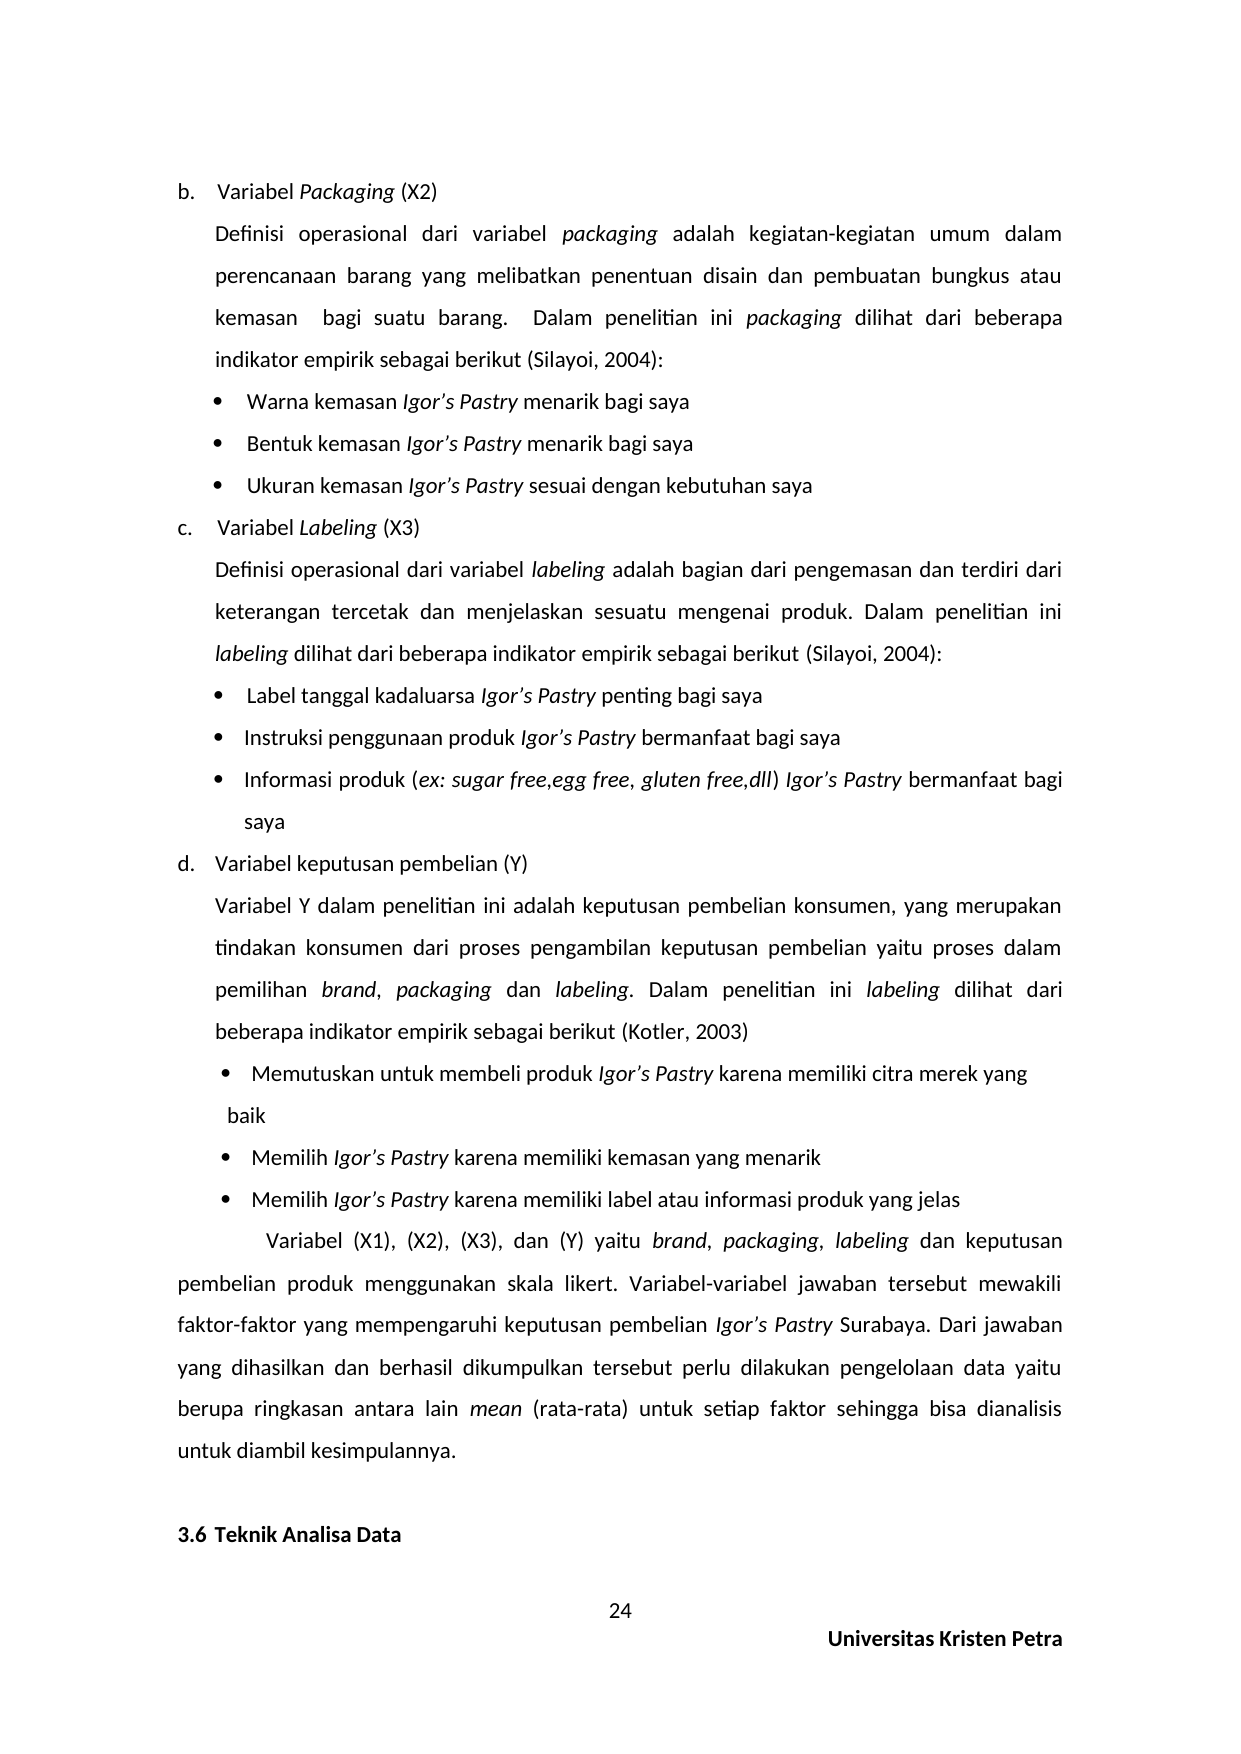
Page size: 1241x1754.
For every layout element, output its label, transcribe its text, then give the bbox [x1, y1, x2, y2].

list Memilih Igor’s Pastry karena memiliki label atau informasi produk yang jelas [222, 1185, 1063, 1213]
list Informasi produk (ex: sugar free,egg free, gluten free,dll) Igor’s Pastry bermanfaat bagi saya [214, 765, 1063, 835]
list Bentuk kemasan Igor’s Pastry menarik bagi saya [213, 429, 1063, 457]
list Instruksi penggunaan produk Igor’s Pastry bermanfaat bagi saya [214, 723, 1063, 751]
text Variabel (X1), (X2), (X3), dan (Y) yaitu brand, packaging, labeling dan keputusan pembelian produk menggunakan skala likert. Variabel-variabel jawaban tersebut mewakili faktor-faktor yang mempengaruhi keputusan pembelian Igor’s Pastry Surabaya. Dari jawaban yang dihasilkan dan berhasil dikumpulkan tersebut perlu dilakukan pengelolaan data yaitu berupa ringkasan antara lain mean (rata-rata) untuk setiap faktor sehingga bisa dianalisis untuk diambil kesimpulannya. [177, 1227, 1063, 1464]
list Warna kemasan Igor’s Pastry menarik bagi saya [213, 387, 1063, 415]
list Memilih Igor’s Pastry karena memiliki kemasan yang menarik [222, 1143, 1063, 1171]
text Variabel Y dalam penelitian ini adalah keputusan pembelian konsumen, yang merupakan tindakan konsumen dari proses pengambilan keputusan pembelian yaitu proses dalam pemilihan brand, packaging dan labeling. Dalam penelitian ini labeling dilihat dari beberapa indikator empirik sebagai berikut (Kotler, 2003) [177, 891, 1063, 1045]
text baik [222, 1101, 1063, 1129]
list Memutuskan untuk membeli produk Igor’s Pastry karena memiliki citra merek yang [222, 1059, 1063, 1087]
text Definisi operasional dari variabel labeling adalah bagian dari pengemasan dan terdiri dari keterangan tercetak dan menjelaskan sesuatu mengenai produk. Dalam penelitian ini labeling dilihat dari beberapa indikator empirik sebagai berikut (Silayoi, 2004): [177, 555, 1063, 667]
text Definisi operasional dari variabel packaging adalah kegiatan-kegiatan umum dalam perencanaan barang yang melibatkan penentuan disain dan pembuatan bungkus atau kemasan bagi suatu barang. Dalam penelitian ini packaging dilihat dari beberapa indikator empirik sebagai berikut (Silayoi, 2004): [177, 219, 1063, 373]
text d. Variabel keputusan pembelian (Y) [177, 849, 1063, 877]
list Ukuran kemasan Igor’s Pastry sesuai dengan kebutuhan saya [213, 471, 1063, 499]
list Label tanggal kadaluarsa Igor’s Pastry penting bagi saya [214, 681, 1063, 709]
list Teknik Analisa Data [177, 1521, 1063, 1548]
list Variabel Labeling (X3) [177, 513, 1063, 541]
list Variabel Packaging (X2) [177, 177, 1063, 205]
